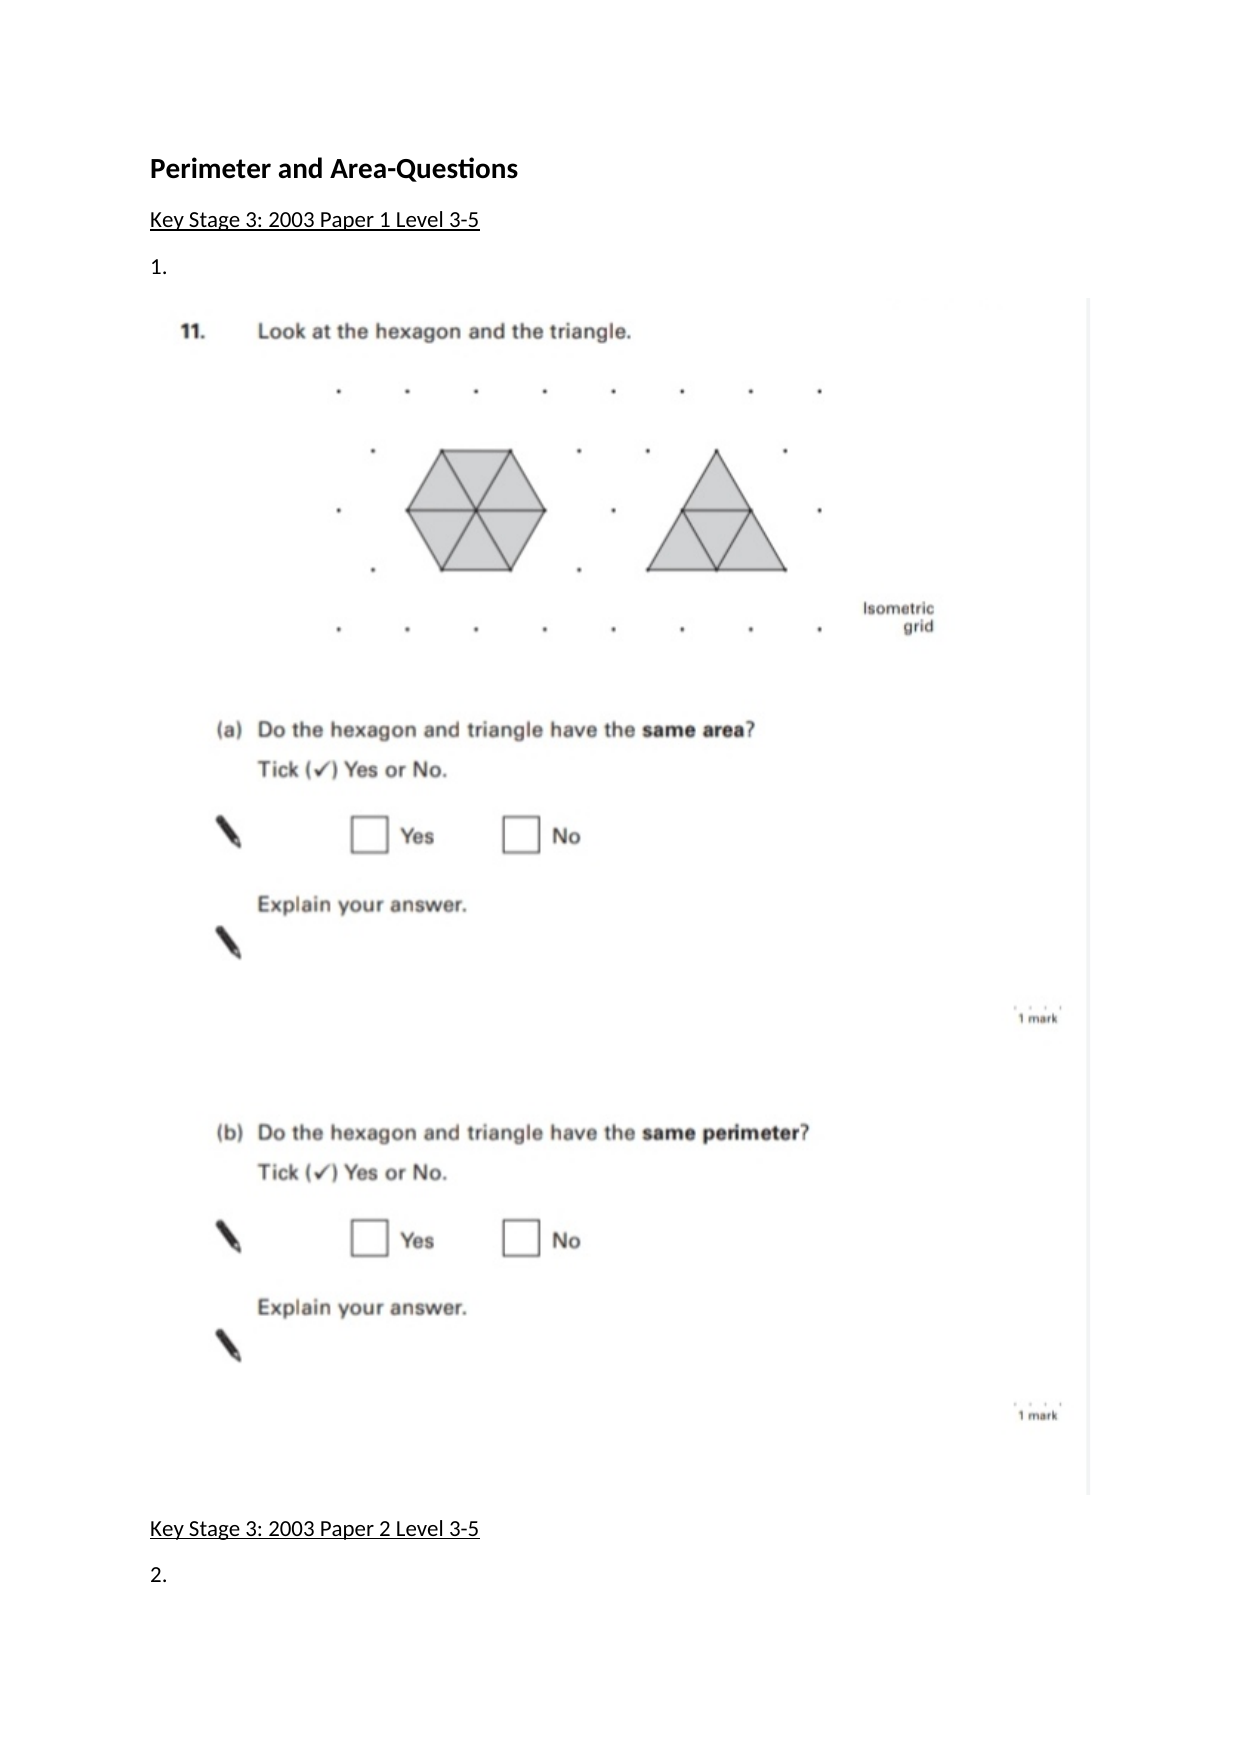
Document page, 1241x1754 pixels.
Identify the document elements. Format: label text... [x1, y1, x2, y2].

text Key Stage 3: 2003 Paper 1 Level 3-5 [150, 205, 1090, 233]
picture [150, 298, 1091, 1495]
text 2. [150, 1561, 1090, 1588]
text 1. [150, 252, 1090, 280]
text Key Stage 3: 2003 Paper 2 Level 3-5 [150, 1514, 1090, 1542]
text Perimeter and Area-Questions [150, 150, 1090, 186]
